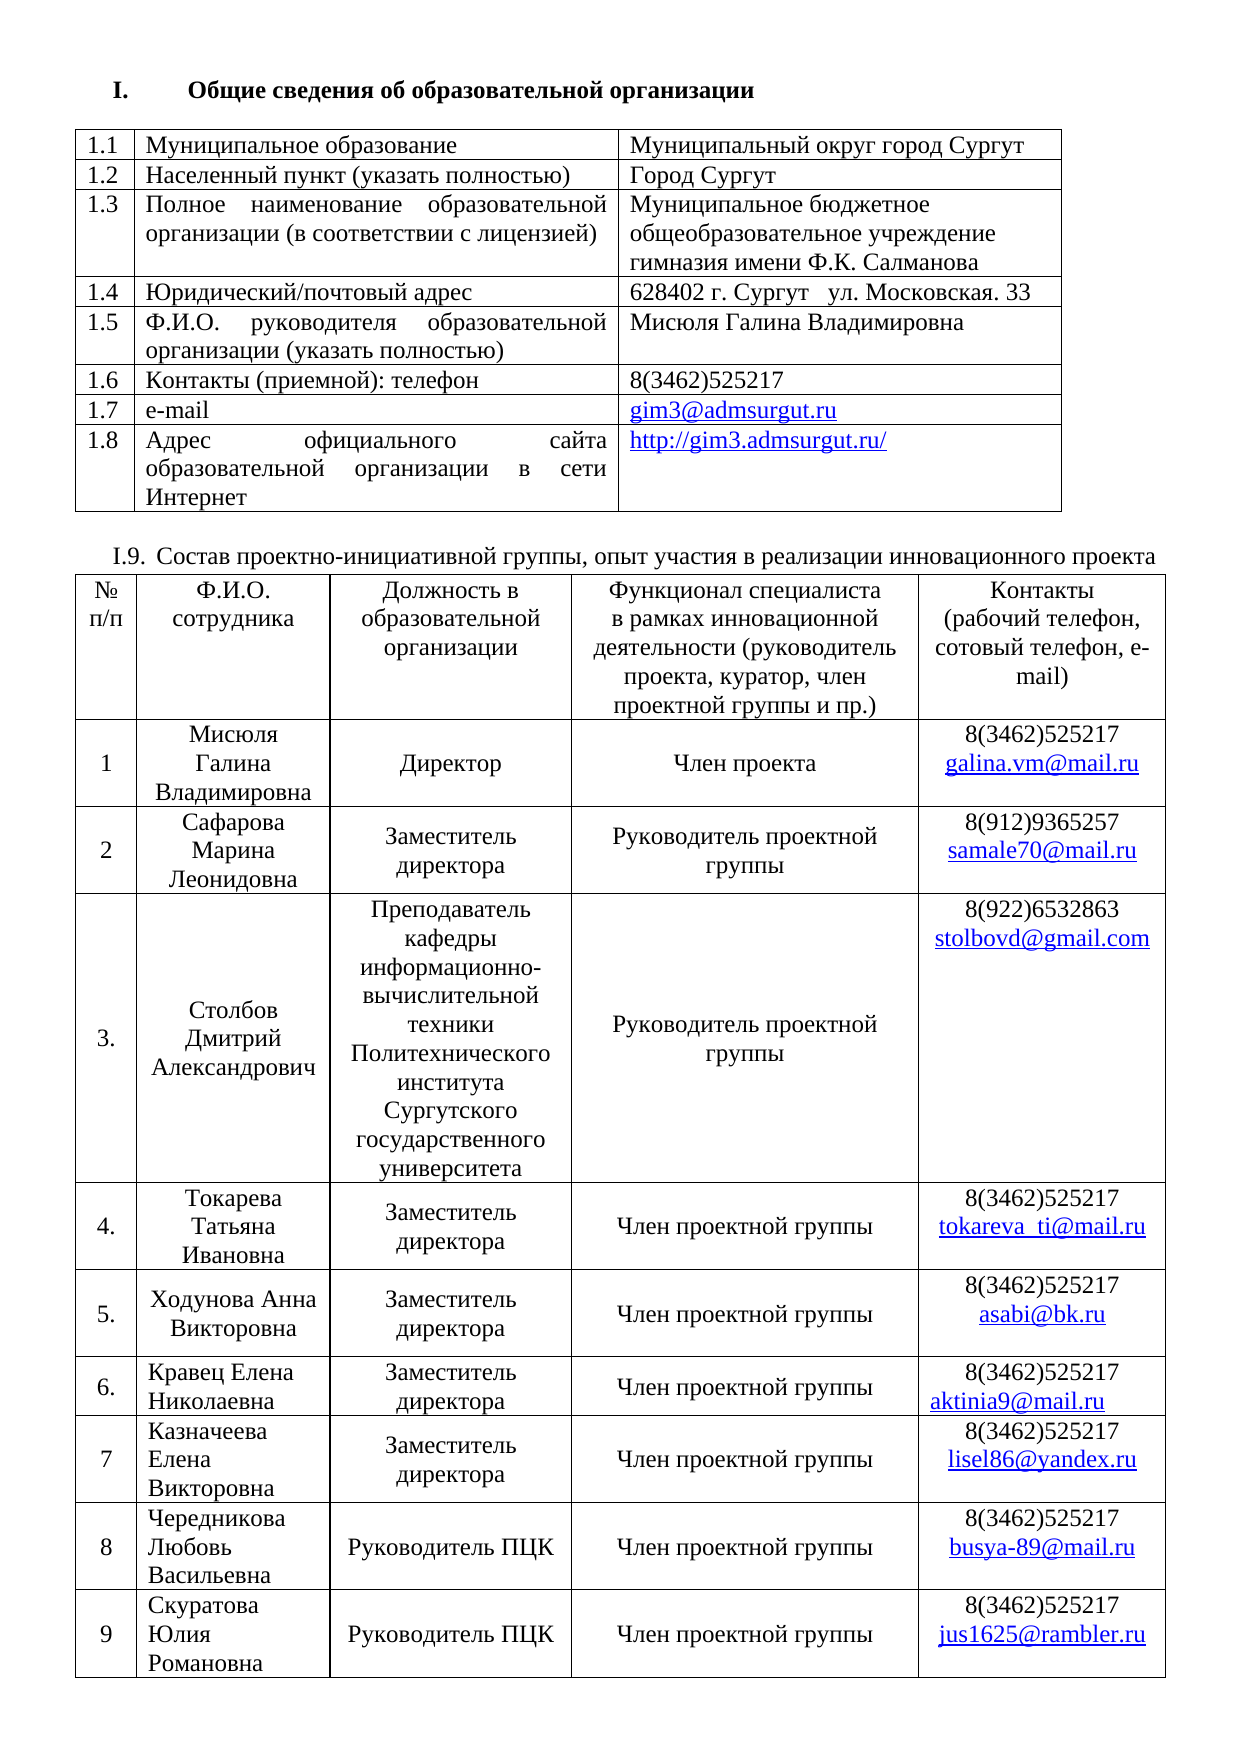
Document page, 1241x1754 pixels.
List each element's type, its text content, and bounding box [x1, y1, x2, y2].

table_cell 8(912)9365257 samale70@mail.ru [919, 807, 1165, 893]
table_cell 4. [76, 1183, 136, 1269]
table_cell Член проектной группы [572, 1183, 918, 1269]
table_cell 8(3462)525217 [619, 365, 1061, 394]
table_cell 1.3 [76, 190, 134, 276]
table_header Контакты (рабочий телефон, сотовый телефон, e-mail) [919, 575, 1165, 718]
table_cell Член проекта [572, 720, 918, 806]
table_cell e-mail [135, 395, 618, 424]
table_cell 8(3462)525217 aktinia9@mail.ru [919, 1357, 1165, 1415]
table_cell Член проектной группы [572, 1503, 918, 1589]
table_cell 8(3462)525217 busya-89@mail.ru [919, 1503, 1165, 1589]
table_cell Токарева Татьяна Ивановна [137, 1183, 329, 1269]
table_header Муниципальный округ город Сургут [619, 130, 1061, 159]
table_cell Член проектной группы [572, 1270, 918, 1356]
table_cell Сафарова Марина Леонидовна [137, 807, 329, 893]
table_header Должность в образовательной организации [331, 575, 571, 718]
table_cell Мисюля Галина Владимировна [137, 720, 329, 806]
table_cell Руководитель ПЦК [331, 1503, 571, 1589]
table_cell Город Сургут [619, 160, 1061, 188]
table_cell 8(3462)525217 asabi@bk.ru [919, 1270, 1165, 1356]
table_cell 2 [76, 807, 136, 893]
table_header 1.1 [76, 130, 134, 159]
table_cell 8(3462)525217 tokareva_ti@mail.ru [919, 1183, 1165, 1269]
table_cell 3. [76, 894, 136, 1182]
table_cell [572, 1590, 918, 1677]
table_cell Чередникова Любовь Васильевна [137, 1503, 329, 1589]
list Общие сведения об образовательной организации [112, 75, 1165, 104]
table_cell Руководитель проектной группы [572, 894, 918, 1182]
table_cell Столбов Дмитрий Александрович [137, 894, 329, 1182]
table_cell 8 [76, 1503, 136, 1589]
table_cell Юридический/почтовый адрес [135, 277, 618, 306]
table_cell 1.5 [76, 307, 134, 364]
table_cell Мисюля Галина Владимировна [619, 307, 1061, 364]
table_cell 8(3462)525217 galina.vm@mail.ru [919, 720, 1165, 806]
table_cell http://gim3.admsurgut.ru/ [619, 425, 1061, 511]
table_cell Ходунова Анна Викторовна [137, 1270, 329, 1356]
table_cell Член проектной группы [572, 1357, 918, 1415]
table_header Муниципальное образование [135, 130, 618, 159]
table_cell Заместитель директора [331, 807, 571, 893]
table_cell Заместитель директора [331, 1183, 571, 1269]
table_cell 8(3462)525217 lisel86@yandex.ru [919, 1416, 1165, 1502]
table_cell Заместитель директора [331, 1416, 571, 1502]
table_cell Контакты (приемной): телефон [135, 365, 618, 394]
table_header № п/п [76, 575, 136, 718]
table_cell 628402 г. Сургут ул. Московская. 33 [619, 277, 1061, 306]
table_cell Преподаватель кафедры информационно-вычислительной техники Политехнического института Сургутского государственного университета [331, 894, 571, 1182]
table_cell 7 [76, 1416, 136, 1502]
table_cell Скуратова Юлия Романовна [137, 1590, 329, 1677]
table_cell Кравец Елена Николаевна [137, 1357, 329, 1415]
table_cell 1.2 [76, 160, 134, 188]
table_cell Адрес официального сайта образовательной организации в сети Интернет [135, 425, 618, 511]
table_cell 8(922)6532863 stolbovd@gmail.com [919, 894, 1165, 1182]
table_cell 1.6 [76, 365, 134, 394]
table_cell Член проектной группы [572, 1416, 918, 1502]
table_cell Муниципальное бюджетное общеобразовательное учреждение гимназия имени Ф.К. Салманова [619, 190, 1061, 276]
table_cell Руководитель ПЦК [331, 1590, 571, 1677]
list Состав проектно-инициативной группы, опыт участия в реализации инновационного проекта [112, 541, 1165, 569]
table_cell Населенный пункт (указать полностью) [135, 160, 618, 188]
table_cell 5. [76, 1270, 136, 1356]
table_cell 1 [76, 720, 136, 806]
table_cell gim3@admsurgut.ru [619, 395, 1061, 424]
table_cell Ф.И.О. руководителя образовательной организации (указать полностью) [135, 307, 618, 364]
table_cell 1.7 [76, 395, 134, 424]
table_cell 8(3462)525217 jus1625@rambler.ru [919, 1590, 1165, 1677]
table_cell Директор [331, 720, 571, 806]
table_cell 1.8 [76, 425, 134, 511]
table_header Функционал специалиста в рамках инновационной деятельности (руководитель проекта, куратор, член проектной группы и пр.) [572, 575, 918, 718]
table_cell 6. [76, 1357, 136, 1415]
table_cell Казначеева Елена Викторовна [137, 1416, 329, 1502]
table_cell Полное наименование образовательной организации (в соответствии с лицензией) [135, 190, 618, 276]
table_cell Заместитель директора [331, 1270, 571, 1356]
table_cell Руководитель проектной группы [572, 807, 918, 893]
table_cell Заместитель директора [331, 1357, 571, 1415]
table_cell 1.4 [76, 277, 134, 306]
table_header Ф.И.О. сотрудника [137, 575, 329, 718]
table_cell 9 [76, 1590, 136, 1677]
